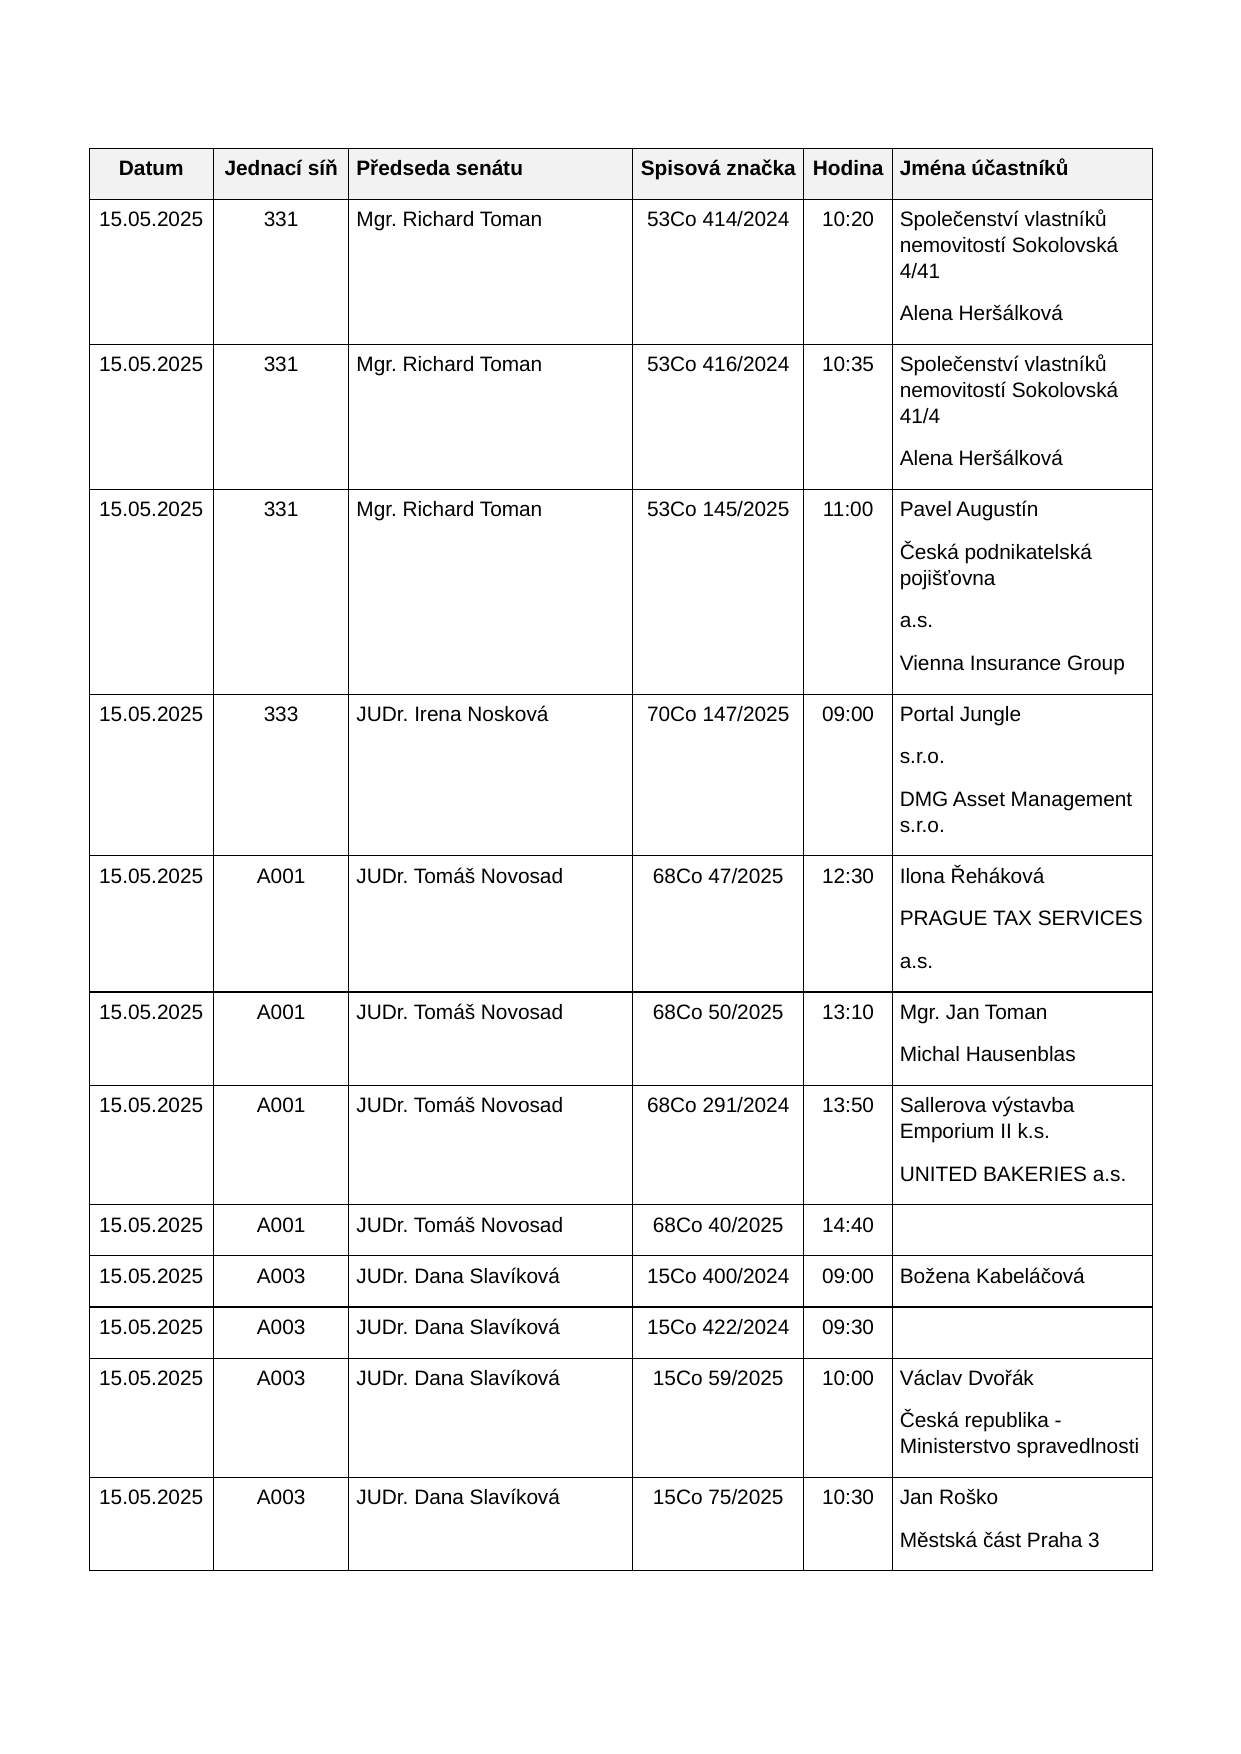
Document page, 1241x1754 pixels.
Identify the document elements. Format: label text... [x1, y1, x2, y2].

table_cell 10:20 [804, 200, 892, 344]
table_cell 15.05.2025 [90, 200, 213, 344]
table_cell A003 [214, 1478, 348, 1570]
table_cell 68Co 47/2025 [633, 856, 803, 991]
table_cell 70Co 147/2025 [633, 695, 803, 855]
table_cell 331 [214, 200, 348, 344]
table_cell 10:30 [804, 1478, 892, 1570]
table_cell 333 [214, 695, 348, 855]
table_cell 13:50 [804, 1086, 892, 1204]
table_cell 09:00 [804, 695, 892, 855]
table_cell 15Co 422/2024 [633, 1308, 803, 1357]
table_cell 15.05.2025 [90, 1205, 213, 1255]
table_cell 15Co 59/2025 [633, 1359, 803, 1477]
table_cell JUDr. Irena Nosková [349, 695, 632, 855]
table_header Jména účastníků [893, 149, 1152, 199]
table_header Jednací síň [214, 149, 348, 199]
table_cell Mgr. Richard Toman [349, 345, 632, 489]
table_cell A001 [214, 993, 348, 1085]
table_cell 331 [214, 345, 348, 489]
table_cell 15.05.2025 [90, 1359, 213, 1477]
table_cell Božena Kabeláčová [893, 1256, 1152, 1306]
table_cell Společenství vlastníků nemovitostí Sokolovská 4/41 Alena Heršálková [893, 200, 1152, 344]
table_cell [893, 1205, 1152, 1255]
table_cell 68Co 291/2024 [633, 1086, 803, 1204]
table_cell JUDr. Dana Slavíková [349, 1256, 632, 1306]
table_cell 68Co 40/2025 [633, 1205, 803, 1255]
table_cell Mgr. Richard Toman [349, 490, 632, 693]
table_cell Václav Dvořák Česká republika - Ministerstvo spravedlnosti [893, 1359, 1152, 1477]
table_cell Pavel Augustín Česká podnikatelská pojišťovna a.s. Vienna Insurance Group [893, 490, 1152, 693]
table_cell 14:40 [804, 1205, 892, 1255]
table_cell 15.05.2025 [90, 1308, 213, 1357]
table_cell A003 [214, 1359, 348, 1477]
table_cell 15.05.2025 [90, 993, 213, 1085]
table_cell JUDr. Dana Slavíková [349, 1478, 632, 1570]
table_cell 09:30 [804, 1308, 892, 1357]
table_cell Mgr. Jan Toman Michal Hausenblas [893, 993, 1152, 1085]
table_cell Mgr. Richard Toman [349, 200, 632, 344]
table_header Datum [90, 149, 213, 199]
table_cell 15.05.2025 [90, 345, 213, 489]
table_cell 15Co 400/2024 [633, 1256, 803, 1306]
table_cell JUDr. Tomáš Novosad [349, 1205, 632, 1255]
table_cell 09:00 [804, 1256, 892, 1306]
table_cell A001 [214, 1086, 348, 1204]
table_cell A003 [214, 1256, 348, 1306]
table_header Spisová značka [633, 149, 803, 199]
table_cell 10:35 [804, 345, 892, 489]
table_cell 12:30 [804, 856, 892, 991]
table_cell 15.05.2025 [90, 490, 213, 693]
table_cell Sallerova výstavba Emporium II k.s. UNITED BAKERIES a.s. [893, 1086, 1152, 1204]
table_cell 53Co 145/2025 [633, 490, 803, 693]
table_cell JUDr. Dana Slavíková [349, 1359, 632, 1477]
table_cell 53Co 414/2024 [633, 200, 803, 344]
table_cell Společenství vlastníků nemovitostí Sokolovská 41/4 Alena Heršálková [893, 345, 1152, 489]
table_cell 15.05.2025 [90, 1086, 213, 1204]
table_cell 68Co 50/2025 [633, 993, 803, 1085]
table_cell JUDr. Tomáš Novosad [349, 1086, 632, 1204]
table_cell 11:00 [804, 490, 892, 693]
table_cell 15.05.2025 [90, 856, 213, 991]
table_cell 13:10 [804, 993, 892, 1085]
table_cell 10:00 [804, 1359, 892, 1477]
table_cell A001 [214, 1205, 348, 1255]
table_cell Jan Roško Městská část Praha 3 [893, 1478, 1152, 1570]
table_cell 15Co 75/2025 [633, 1478, 803, 1570]
table_header Hodina [804, 149, 892, 199]
table_cell 15.05.2025 [90, 695, 213, 855]
table_cell JUDr. Tomáš Novosad [349, 993, 632, 1085]
table_cell A003 [214, 1308, 348, 1357]
table_cell A001 [214, 856, 348, 991]
table_cell 331 [214, 490, 348, 693]
table_cell JUDr. Dana Slavíková [349, 1308, 632, 1357]
table_header Předseda senátu [349, 149, 632, 199]
table_cell JUDr. Tomáš Novosad [349, 856, 632, 991]
table_cell [893, 1308, 1152, 1357]
table_cell 15.05.2025 [90, 1478, 213, 1570]
table_cell Ilona Řeháková PRAGUE TAX SERVICES a.s. [893, 856, 1152, 991]
table_cell 53Co 416/2024 [633, 345, 803, 489]
table_cell Portal Jungle s.r.o. DMG Asset Management s.r.o. [893, 695, 1152, 855]
table_cell 15.05.2025 [90, 1256, 213, 1306]
